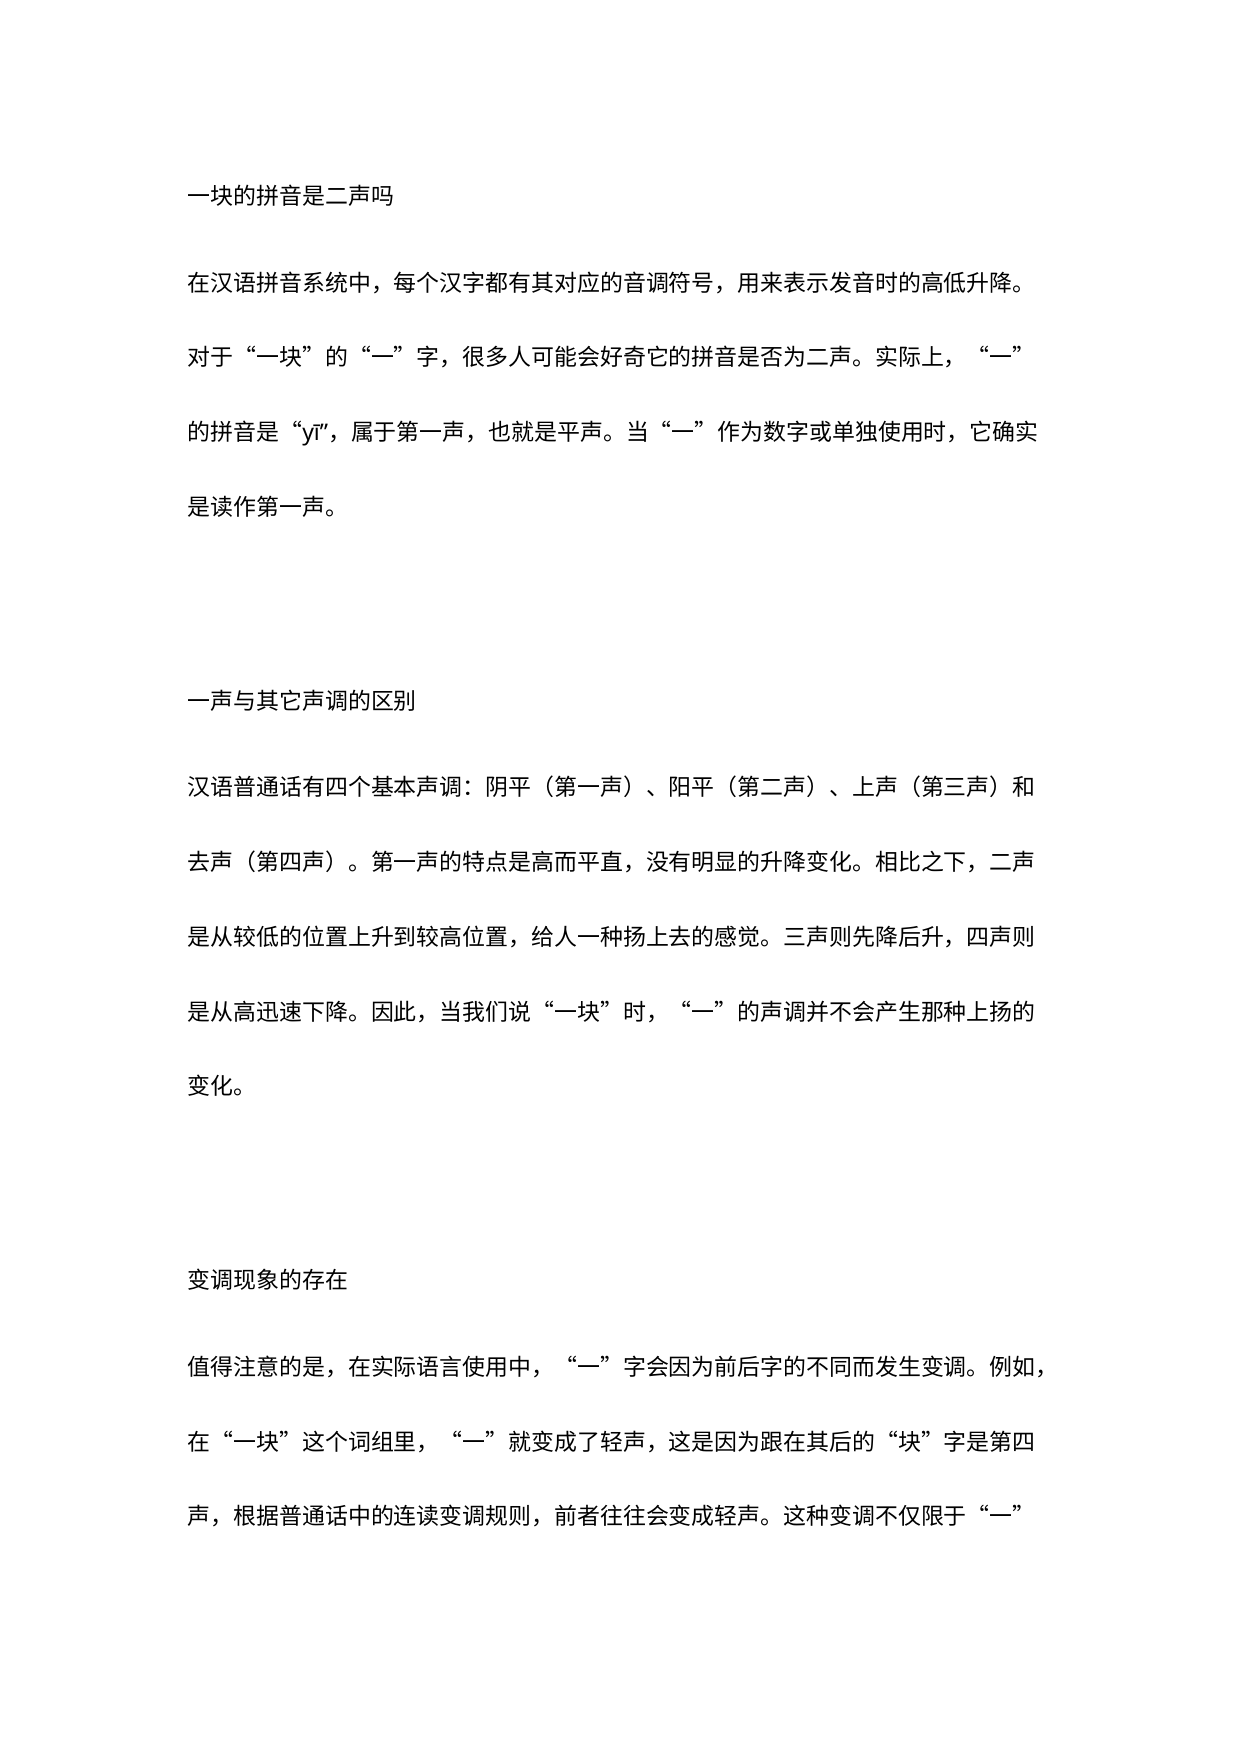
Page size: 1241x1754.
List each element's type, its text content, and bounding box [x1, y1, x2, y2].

text 一块的拼音是二声吗 [187, 162, 1053, 227]
text 汉语普通话有四个基本声调：阴平（第一声）、阳平（第二声）、上声（第三声）和去声（第四声）。第一声的特点是高而平直，没有明显的升降变化。相比之下，二声是从较低的位置上升到较高位置，给人一种扬上去的感觉。三声则先降后升，四声则是从高迅速下降。因此，当我们说“一块”时，“一”的声调并不会产生那种上扬的变化。 [187, 753, 1053, 1117]
text 变调现象的存在 [187, 1246, 1053, 1311]
text 一声与其它声调的区别 [187, 667, 1053, 732]
text 在汉语拼音系统中，每个汉字都有其对应的音调符号，用来表示发音时的高低升降。对于“一块”的“一”字，很多人可能会好奇它的拼音是否为二声。实际上，“一”的拼音是“yī”，属于第一声，也就是平声。当“一”作为数字或单独使用时，它确实是读作第一声。 [187, 248, 1053, 538]
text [187, 1333, 1053, 1547]
